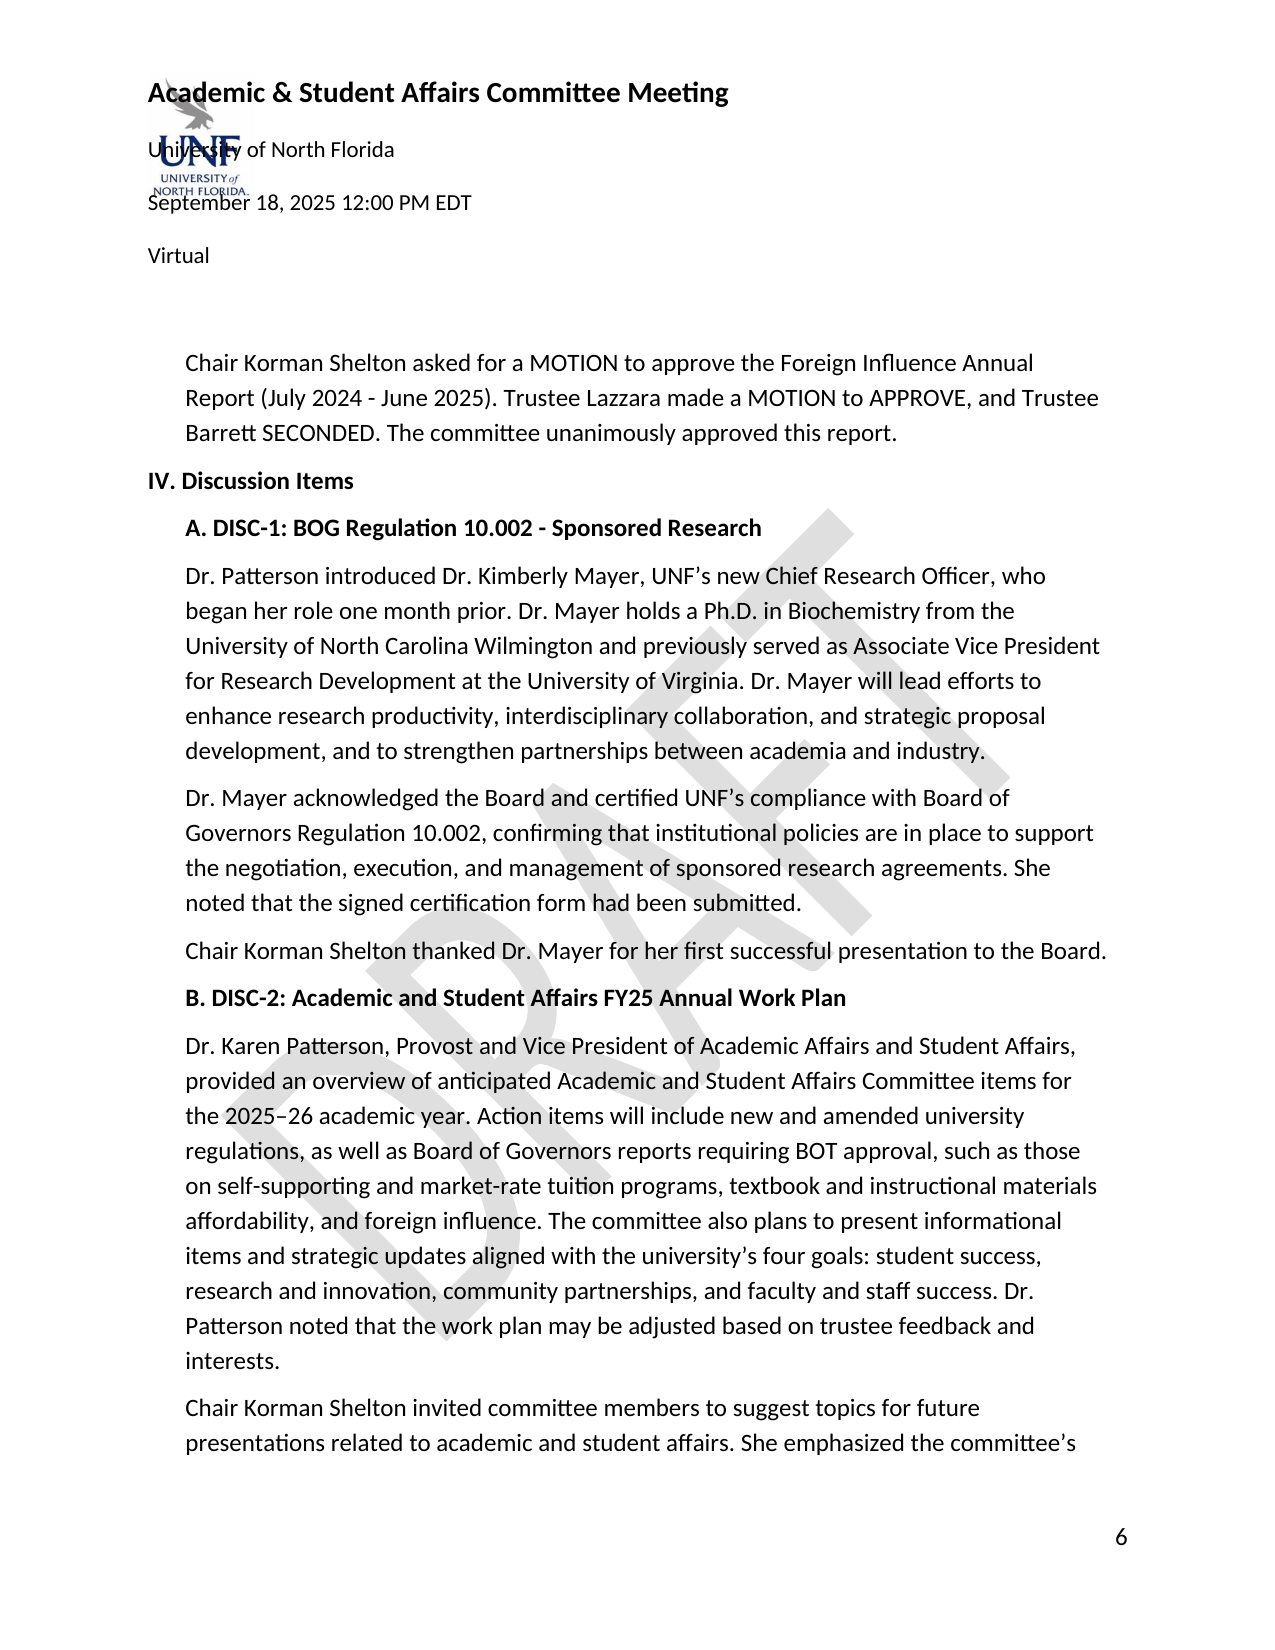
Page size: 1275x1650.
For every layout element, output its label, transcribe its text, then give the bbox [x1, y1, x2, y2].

text Dr. Patterson introduced Dr. Kimberly Mayer, UNF’s new Chief Research Officer, who began her role one month prior. Dr. Mayer holds a Ph.D. in Biochemistry from the University of North Carolina Wilmington and previously served as Associate Vice President for Research Development at the University of Virginia. Dr. Mayer will lead efforts to enhance research productivity, interdisciplinary collaboration, and strategic proposal development, and to strengthen partnerships between academia and industry. [185, 560, 1108, 765]
text Chair Korman Shelton asked for a MOTION to approve the Foreign Influence Annual Report (July 2024 - June 2025). Trustee Lazzara made a MOTION to APPROVE, and Trustee Barrett SECONDED. The committee unanimously approved this report. [185, 347, 1108, 448]
subtitle DISC-1: BOG Regulation 10.002 - Sponsored Research [185, 512, 1127, 543]
text Chair Korman Shelton thanked Dr. Mayer for her first successful presentation to the Board. [185, 935, 1108, 965]
picture [146, 73, 254, 203]
subtitle DISC-2: Academic and Student Affairs FY25 Annual Work Plan [185, 982, 1127, 1013]
picture [249, 147, 254, 156]
subtitle Discussion Items [148, 465, 1127, 495]
text Dr. Karen Patterson, Provost and Vice President of Academic Affairs and Student Affairs, provided an overview of anticipated Academic and Student Affairs Committee items for the 2025–26 academic year. Action items will include new and amended university regulations, as well as Board of Governors reports requiring BOT approval, such as those on self-supporting and market-rate tuition programs, textbook and instructional materials affordability, and foreign influence. The committee also plans to present informational items and strategic updates aligned with the university’s four goals: student success, research and innovation, community partnerships, and faculty and staff success. Dr. Patterson noted that the work plan may be adjusted based on trustee feedback and interests. [185, 1030, 1108, 1375]
text Dr. Mayer acknowledged the Board and certified UNF’s compliance with Board of Governors Regulation 10.002, confirming that institutional policies are in place to support the negotiation, execution, and management of sponsored research agreements. She noted that the signed certification form had been submitted. [185, 782, 1108, 918]
